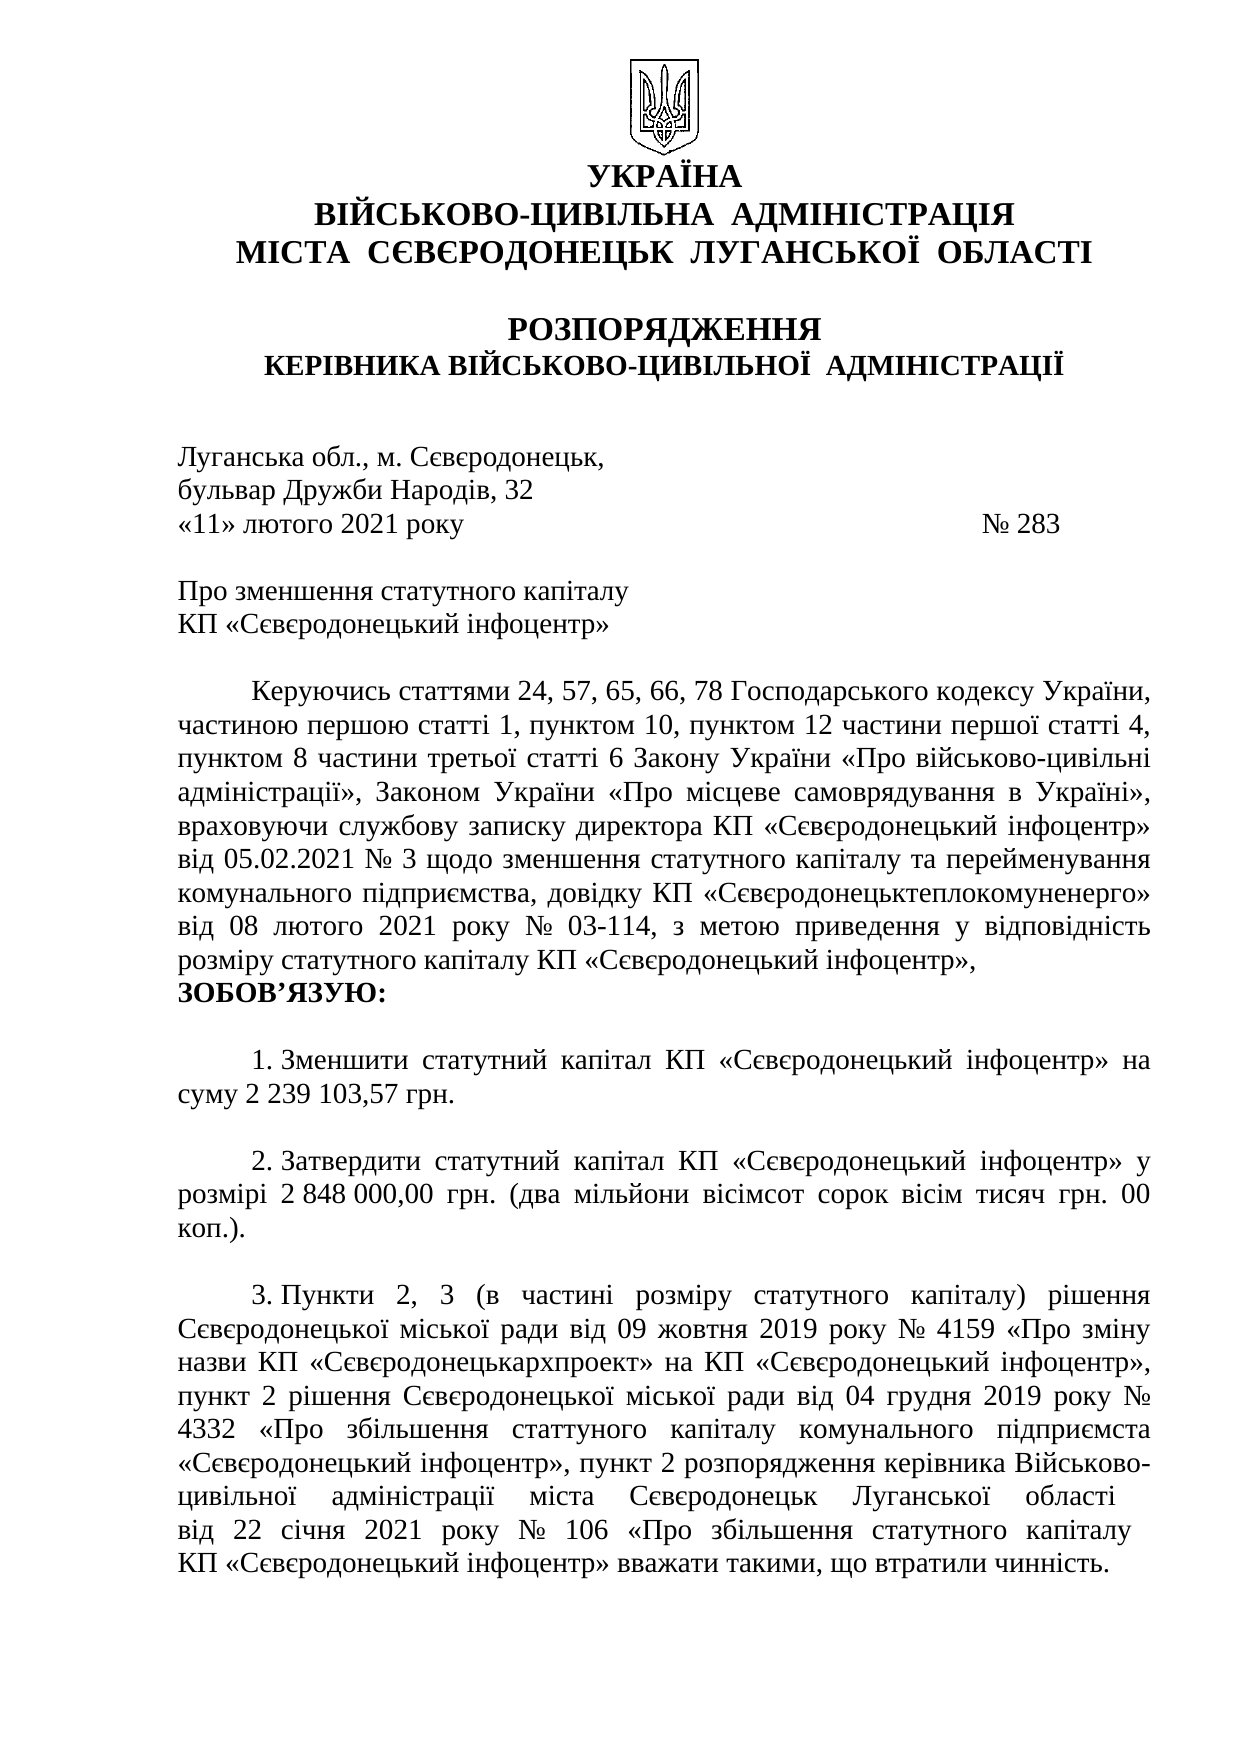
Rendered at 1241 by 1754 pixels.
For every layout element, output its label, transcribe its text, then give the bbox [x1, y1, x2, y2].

list Пункти 2, 3 (в частині розміру статутного капіталу) рішення Сєвєродонецької міської ради від 09 жовтня 2019 року № 4159 «Про зміну назви КП «Сєвєродонецькархпроект» на КП «Сєвєродонецький інфоцентр», пункт 2 рішення Сєвєродонецької міської ради від 04 грудня 2019 року № 4332 «Про збільшення статтуного капіталу комунального підприємста «Сєвєродонецький інфоцентр», пункт 2 розпорядження керівника Військово-цивільної адміністрації міста Сєвєродонецьк Луганської області від 22 січня 2021 року № 106 «Про збільшення статутного капіталу КП «Сєвєродонецький інфоцентр» вважати такими, що втратили чинність. [177, 1277, 1152, 1579]
text КЕРІВНИКА ВІЙСЬКОВО-ЦИВІЛЬНОЇ АДМІНІСТРАЦІЇ [177, 348, 1152, 381]
text УКРАЇНА [177, 156, 1152, 194]
text МІСТА СЄВЄРОДОНЕЦЬК ЛУГАНСЬКОЇ ОБЛАСТІ [177, 233, 1152, 271]
text ВІЙСЬКОВО-ЦИВІЛЬНА АДМІНІСТРАЦІЯ [177, 194, 1152, 233]
text бульвар Дружби Народів, 32 [177, 472, 1152, 506]
text Про зменшення статутного капіталу [177, 573, 1152, 606]
text РОЗПОРЯДЖЕННЯ [177, 309, 1152, 348]
text Керуючись статтями 24, 57, 65, 66, 78 Господарського кодексу України, частиною першою статті 1, пунктом 10, пунктом 12 частини першої статті 4, пунктом 8 частини третьої статті 6 Закону України «Про військово-цивільні адміністрації», Законом України «Про місцеве самоврядування в Україні», враховуючи службову записку директора КП «Сєвєродонецький інфоцентр» від 05.02.2021 № 3 щодо зменшення статутного капіталу та перейменування комунального підприємства, довідку КП «Сєвєродонецьктеплокомуненерго» від 08 лютого 2021 року № 03-114, з метою приведення у відповідність розміру статутного капіталу КП «Сєвєродонецький інфоцентр», [177, 673, 1152, 975]
text ЗОБОВ’ЯЗУЮ: [177, 975, 1152, 1009]
text «11» лютого 2021 року № 283 [177, 506, 1152, 539]
text КП «Сєвєродонецький інфоцентр» [177, 606, 1152, 640]
text Луганська обл., м. Сєвєродонецьк, [177, 439, 1152, 472]
list Зменшити статутний капітал КП «Сєвєродонецький інфоцентр» на суму 2 239 103,57 грн. [177, 1042, 1152, 1109]
list Затвердити статутний капітал КП «Сєвєродонецький інфоцентр» у розмірі 2 848 000,00 грн. (два мільйони вісімсот сорок вісім тисяч грн. 00 коп.). [177, 1143, 1152, 1244]
